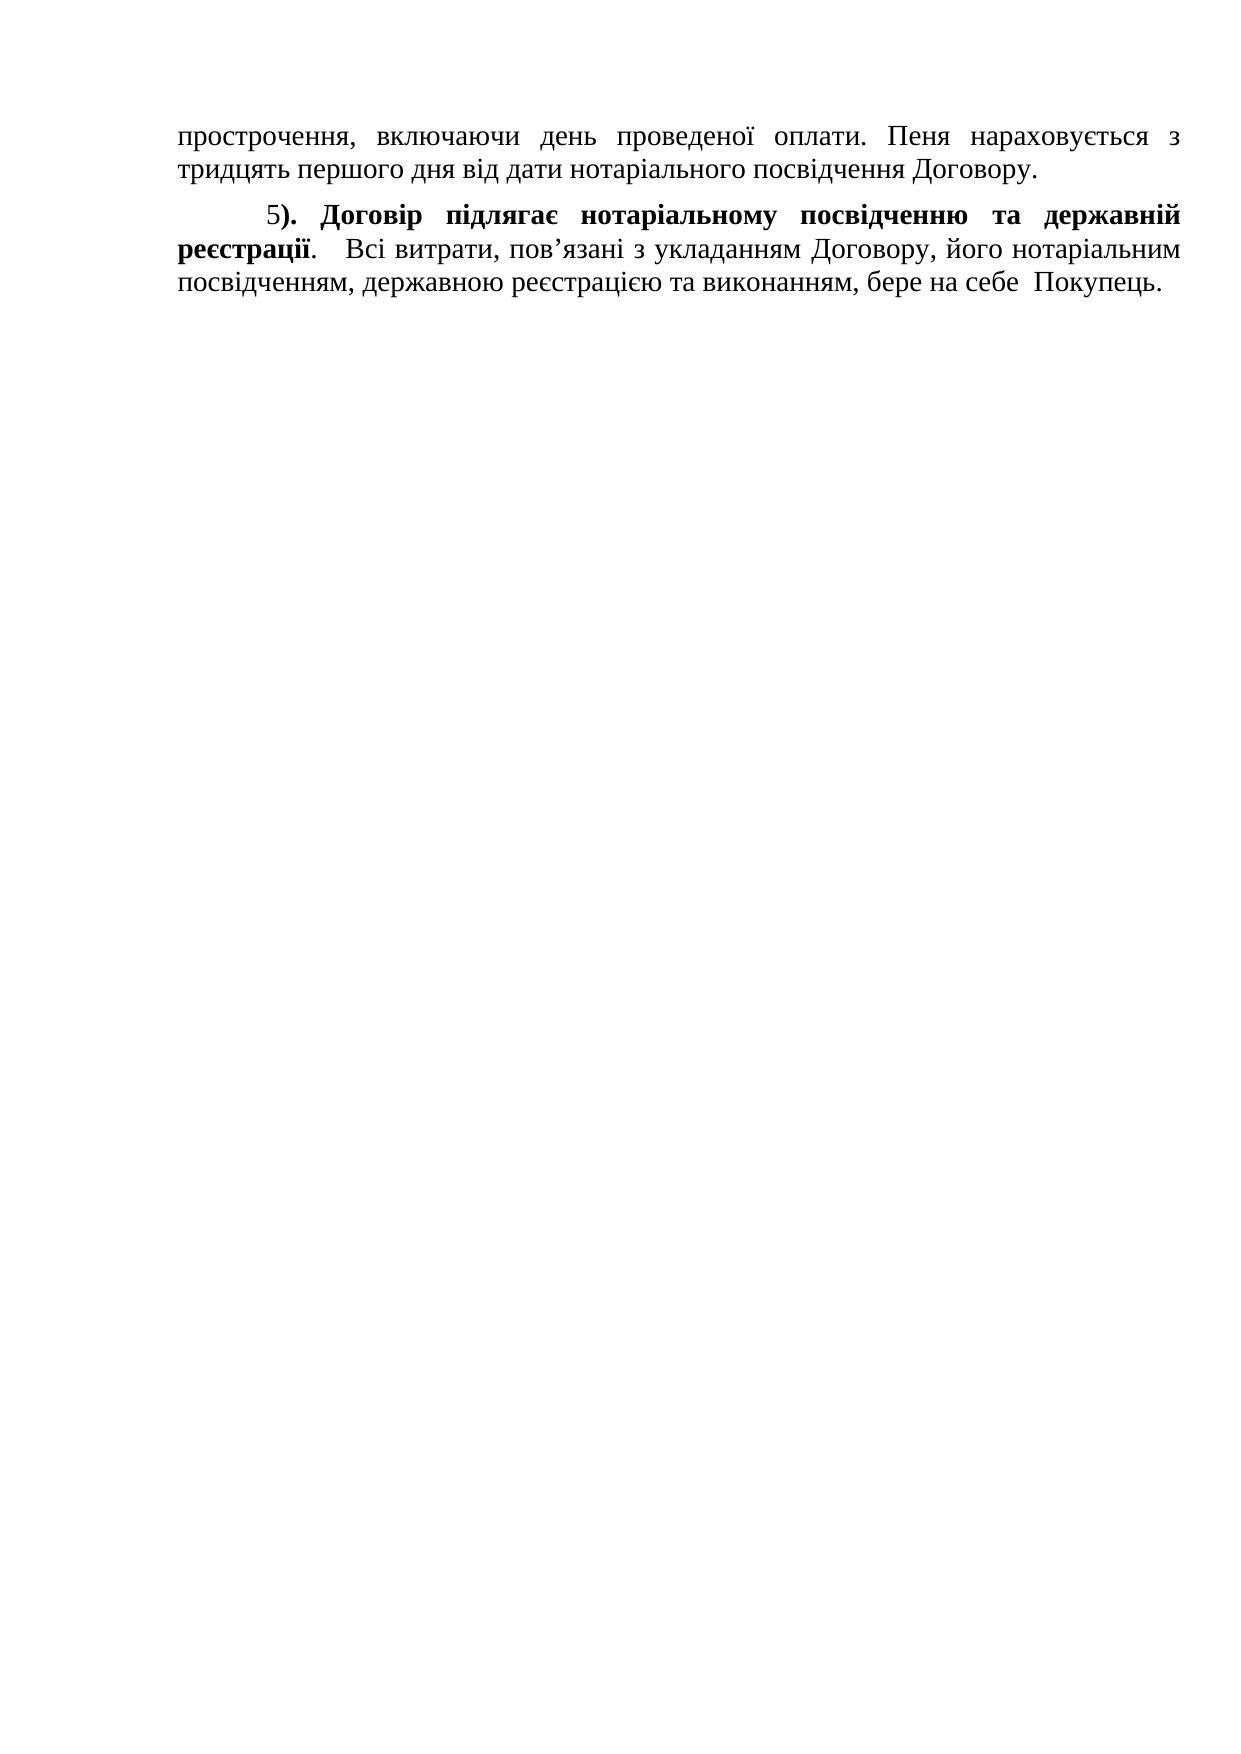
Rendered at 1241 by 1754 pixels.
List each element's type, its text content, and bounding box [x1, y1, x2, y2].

text 5). Договір підлягає нотаріальному посвідченню та державній реєстрації. Всі витрати, пов’язані з укладанням Договору, його нотаріальним посвідченням, державною реєстрацією та виконанням, бере на себе Покупець. [177, 197, 1181, 298]
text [177, 118, 1181, 185]
